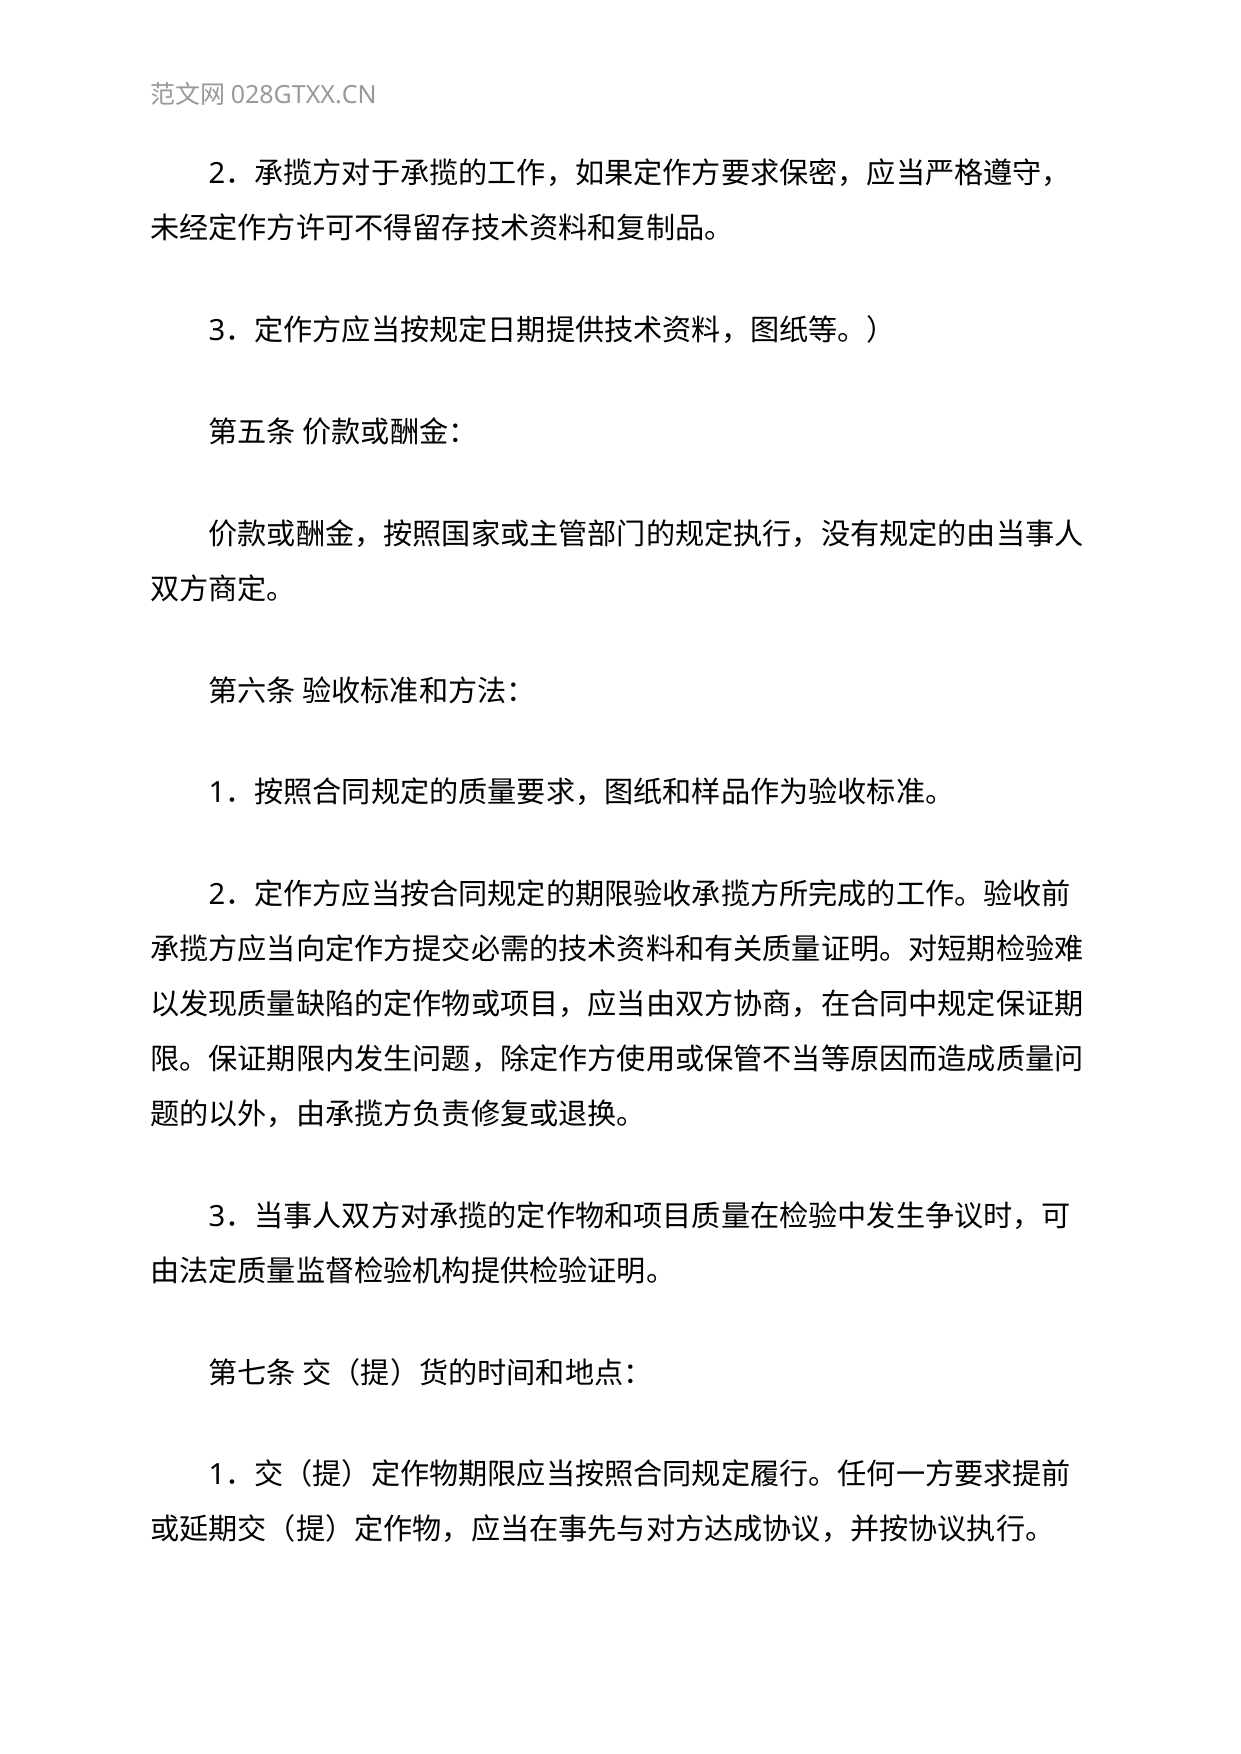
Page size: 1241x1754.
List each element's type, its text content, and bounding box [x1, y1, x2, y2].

text 2．承揽方对于承揽的工作，如果定作方要求保密，应当严格遵守，未经定作方许可不得留存技术资料和复制品。 [150, 150, 1090, 247]
text 价款或酬金，按照国家或主管部门的规定执行，没有规定的由当事人双方商定。 [150, 511, 1090, 608]
text 2．定作方应当按合同规定的期限验收承揽方所完成的工作。验收前承揽方应当向定作方提交必需的技术资料和有关质量证明。对短期检验难以发现质量缺陷的定作物或项目，应当由双方协商，在合同中规定保证期限。保证期限内发生问题，除定作方使用或保管不当等原因而造成质量问题的以外，由承揽方负责修复或退换。 [150, 871, 1090, 1133]
text 1．交（提）定作物期限应当按照合同规定履行。任何一方要求提前或延期交（提）定作物，应当在事先与对方达成协议，并按协议执行。 [150, 1451, 1090, 1548]
text 3．定作方应当按规定日期提供技术资料，图纸等。） [150, 307, 1090, 349]
text 3．当事人双方对承揽的定作物和项目质量在检验中发生争议时，可由法定质量监督检验机构提供检验证明。 [150, 1192, 1090, 1290]
text 第五条 价款或酬金： [150, 409, 1090, 451]
text 第六条 验收标准和方法： [150, 667, 1090, 709]
text 第七条 交（提）货的时间和地点： [150, 1349, 1090, 1391]
text 1．按照合同规定的质量要求，图纸和样品作为验收标准。 [150, 769, 1090, 811]
